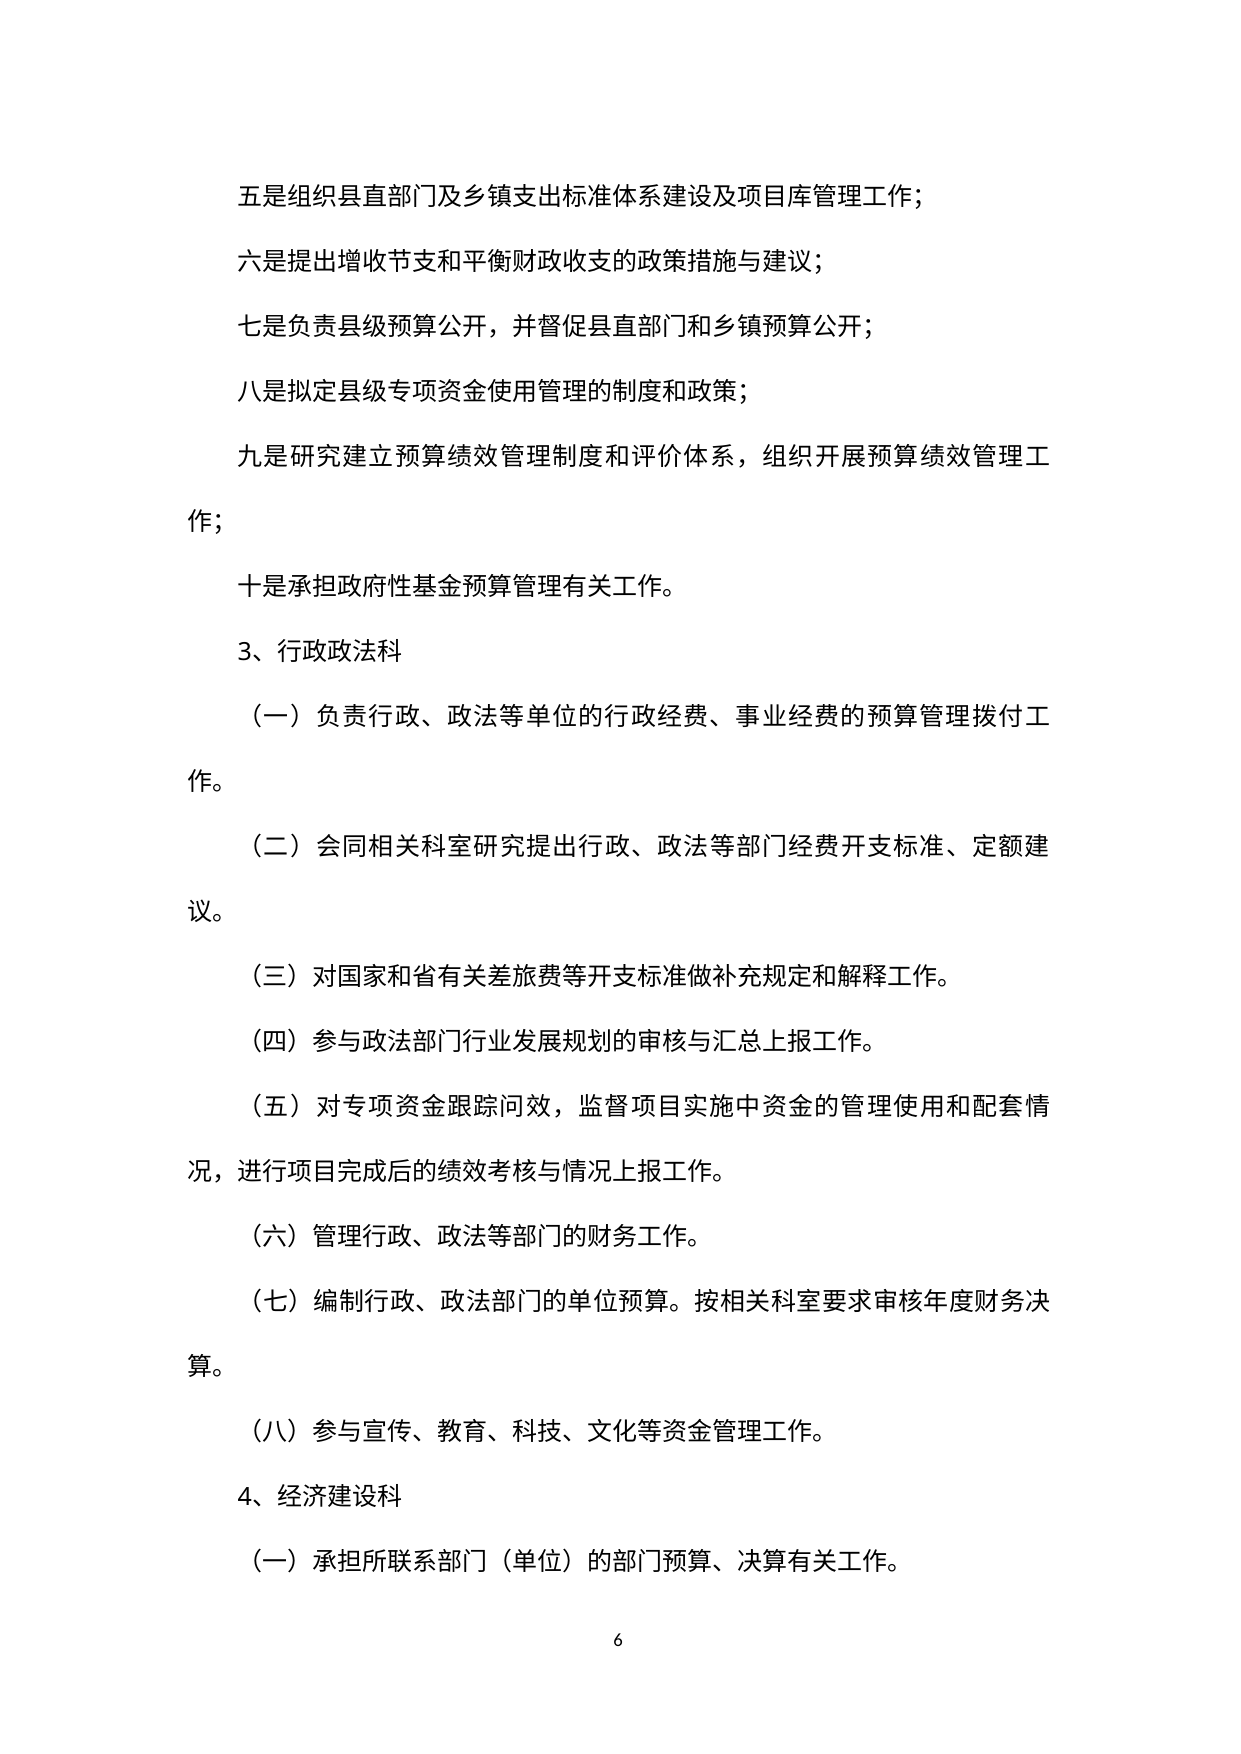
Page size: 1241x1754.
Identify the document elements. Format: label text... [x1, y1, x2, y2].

text 十是承担政府性基金预算管理有关工作。 [187, 552, 1053, 617]
text （二）会同相关科室研究提出行政、政法等部门经费开支标准、定额建议。 [187, 812, 1053, 942]
text （三）对国家和省有关差旅费等开支标准做补充规定和解释工作。 [187, 942, 1053, 1007]
text （八）参与宣传、教育、科技、文化等资金管理工作。 [187, 1397, 1053, 1462]
text 九是研究建立预算绩效管理制度和评价体系，组织开展预算绩效管理工作； [187, 422, 1053, 552]
text （四）参与政法部门行业发展规划的审核与汇总上报工作。 [187, 1007, 1053, 1072]
text 八是拟定县级专项资金使用管理的制度和政策； [187, 357, 1053, 422]
text （五）对专项资金跟踪问效，监督项目实施中资金的管理使用和配套情况，进行项目完成后的绩效考核与情况上报工作。 [187, 1072, 1053, 1202]
text （一）承担所联系部门（单位）的部门预算、决算有关工作。 [187, 1527, 1053, 1592]
text （六）管理行政、政法等部门的财务工作。 [187, 1202, 1053, 1267]
text 五是组织县直部门及乡镇支出标准体系建设及项目库管理工作； [187, 162, 1053, 227]
text 3、行政政法科 [187, 617, 1053, 682]
text （七）编制行政、政法部门的单位预算。按相关科室要求审核年度财务决算。 [187, 1267, 1053, 1397]
text （一）负责行政、政法等单位的行政经费、事业经费的预算管理拨付工作。 [187, 682, 1053, 812]
text 七是负责县级预算公开，并督促县直部门和乡镇预算公开； [187, 292, 1053, 357]
text 六是提出增收节支和平衡财政收支的政策措施与建议； [187, 227, 1053, 292]
text 4、经济建设科 [187, 1462, 1053, 1527]
